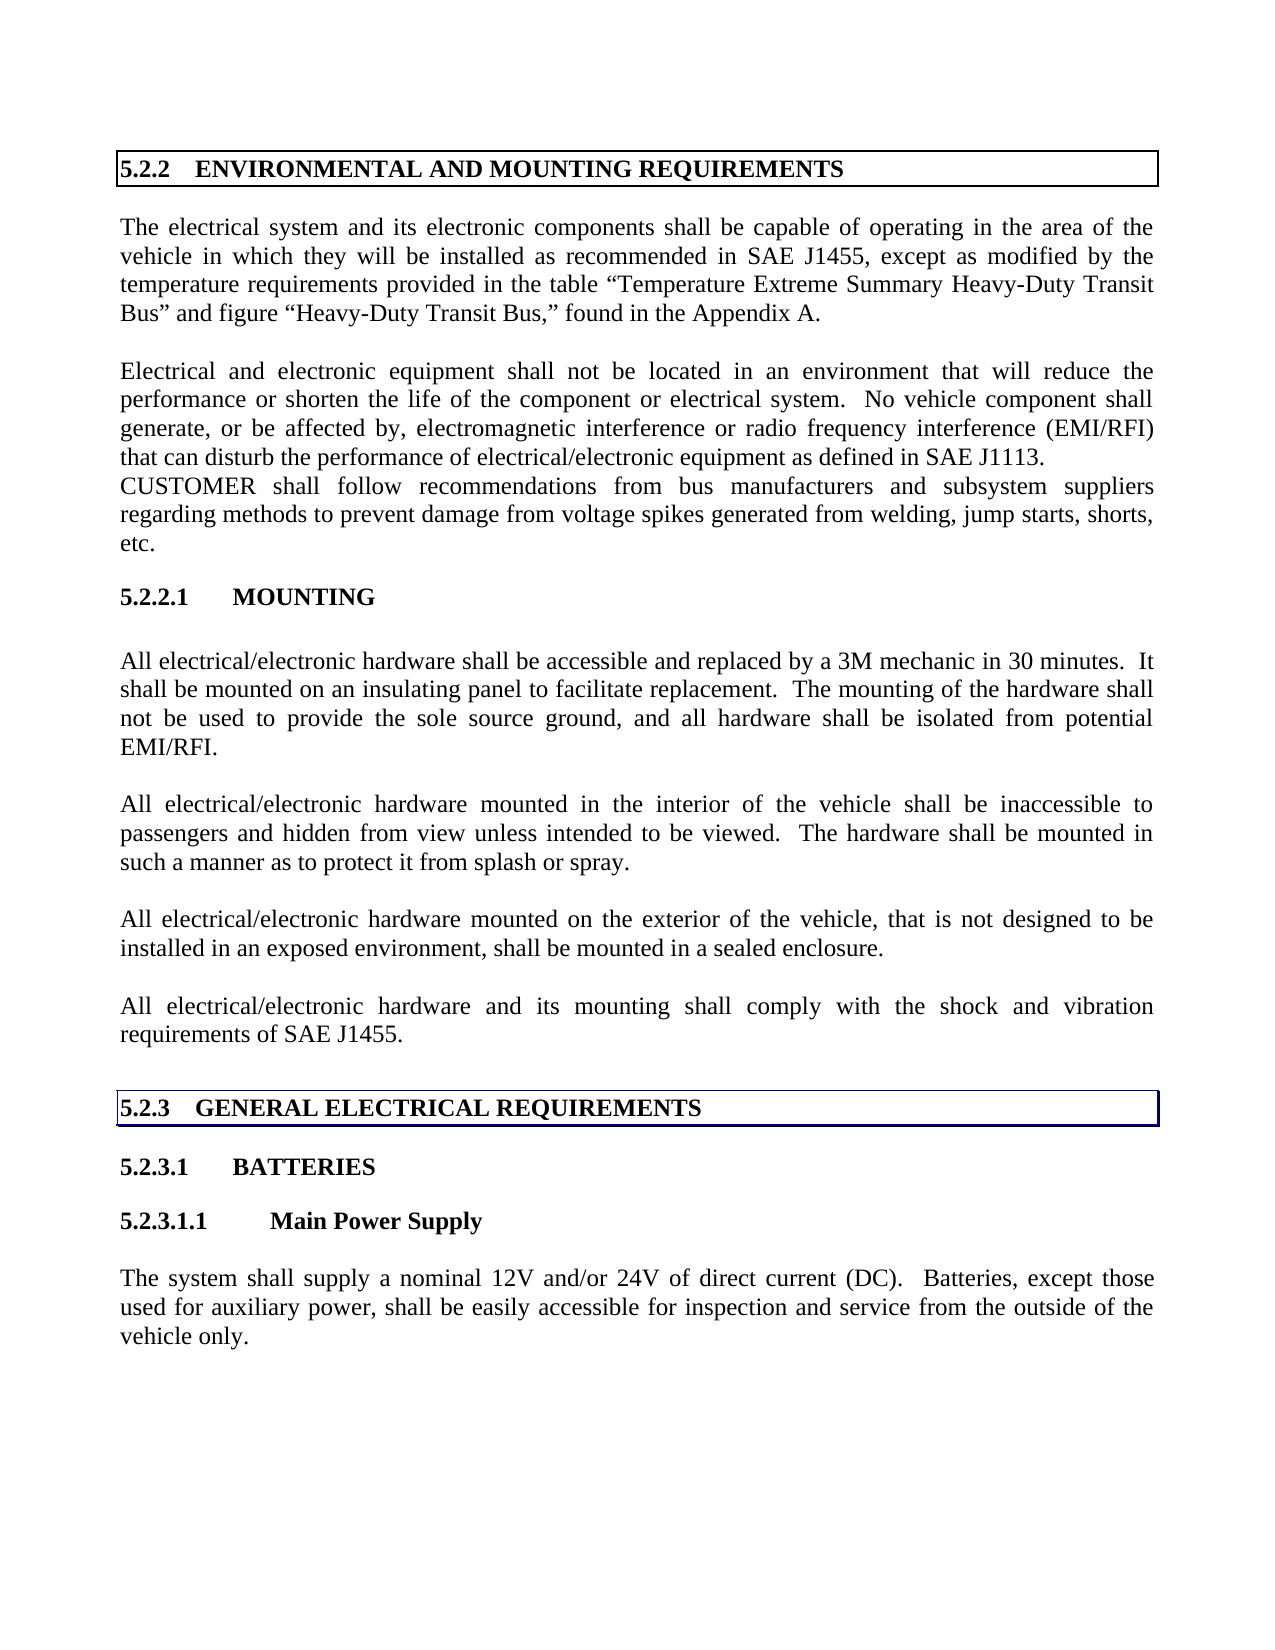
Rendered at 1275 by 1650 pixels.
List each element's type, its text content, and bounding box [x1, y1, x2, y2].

text All electrical/electronic hardware and its mounting shall comply with the shock and vibration requirements of SAE J1455. [120, 991, 1155, 1048]
text The electrical system and its electronic components shall be capable of operating in the area of the vehicle in which they will be installed as recommended in SAE J1455, except as modified by the temperature requirements provided in the table “Temperature Extreme Summary Heavy-Duty Transit Bus” and figure “Heavy-Duty Transit Bus,” found in the Appendix A. [120, 212, 1155, 327]
subtitle BATTERIES [120, 1152, 1155, 1181]
text All electrical/electronic hardware mounted in the interior of the vehicle shall be inaccessible to passengers and hidden from view unless intended to be viewed. The hardware shall be mounted in such a manner as to protect it from splash or spray. [120, 789, 1155, 876]
subtitle Main Power Supply [120, 1206, 1155, 1235]
subtitle MOUNTING [120, 582, 1155, 611]
text All electrical/electronic hardware shall be accessible and replaced by a 3M mechanic in 30 minutes. It shall be mounted on an insulating panel to facilitate replacement. The mounting of the hardware shall not be used to provide the sole source ground, and all hardware shall be isolated from potential EMI/RFI. [120, 646, 1155, 761]
subtitle GENERAL ELECTRICAL REQUIREMENTS [118, 1091, 1157, 1124]
subtitle ENVIRONMENTAL AND MOUNTING REQUIREMENTS [118, 152, 1157, 185]
text Electrical and electronic equipment shall not be located in an environment that will reduce the performance or shorten the life of the component or electrical system. No vehicle component shall generate, or be affected by, electromagnetic interference or radio frequency interference (EMI/RFI) that can disturb the performance of electrical/electronic equipment as defined in SAE J1113. [120, 356, 1155, 471]
text All electrical/electronic hardware mounted on the exterior of the vehicle, that is not designed to be installed in an exposed environment, shall be mounted in a sealed enclosure. [120, 904, 1155, 962]
text CUSTOMER shall follow recommendations from bus manufacturers and subsystem suppliers regarding methods to prevent damage from voltage spikes generated from welding, jump starts, shorts, etc. [120, 471, 1155, 557]
text The system shall supply a nominal 12V and/or 24V of direct current (DC). Batteries, except those used for auxiliary power, shall be easily accessible for inspection and service from the outside of the vehicle only. [120, 1263, 1155, 1350]
